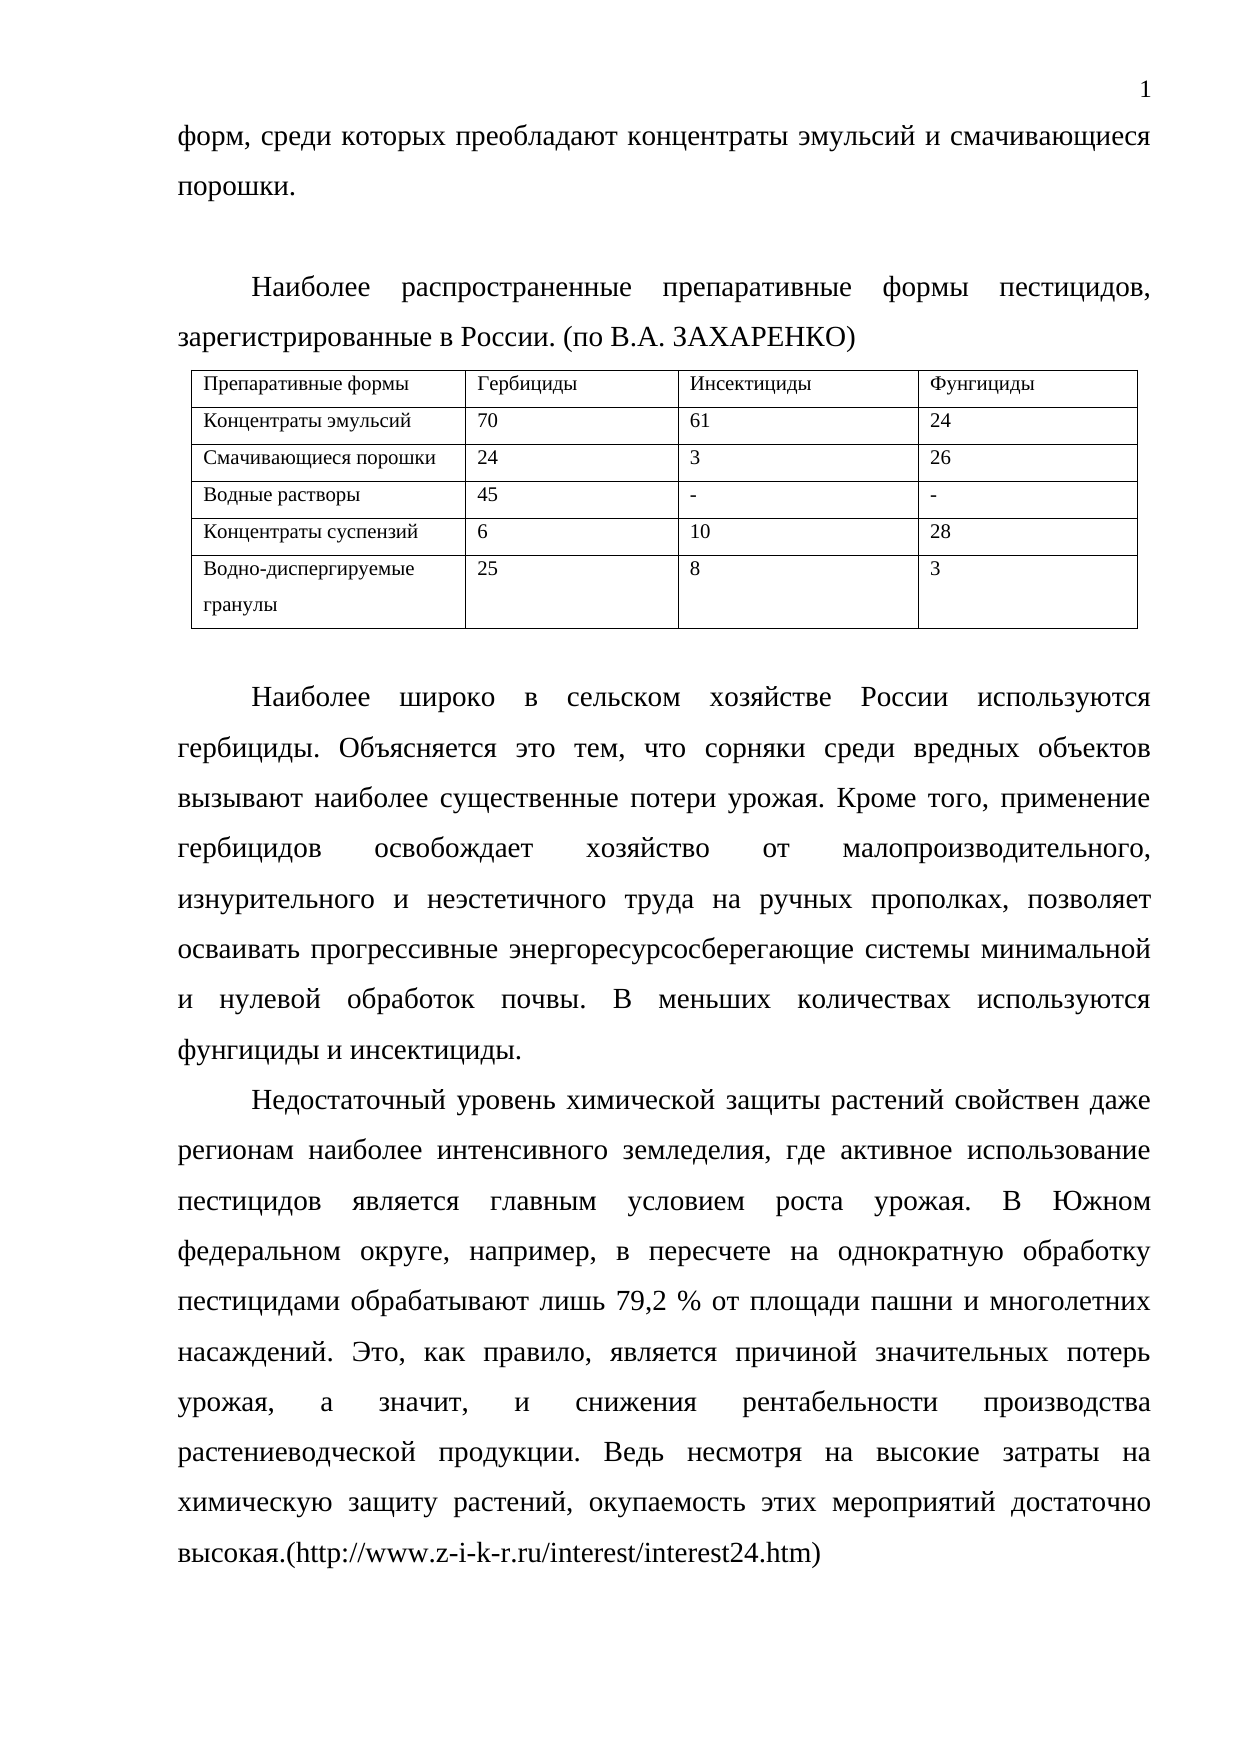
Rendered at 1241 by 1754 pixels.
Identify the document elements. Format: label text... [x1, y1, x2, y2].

text Недостаточный уровень химической защиты растений свойствен даже регионам наиболее интенсивного земледелия, где активное использование пестицидов является главным условием роста урожая. В Южном федеральном округе, например, в пересчете на однократную обработку пестицидами обрабатывают лишь 79,2 % от площади пашни и многолетних насаждений. Это, как правило, является причиной значительных потерь урожая, а значит, и снижения рентабельности производства растениеводческой продукции. Ведь несмотря на высокие затраты на химическую защиту растений, окупаемость этих мероприятий достаточно высокая.(http://www.z-i-k-r.ru/interest/interest24.htm) [177, 1082, 1152, 1568]
subtitle Наиболее распространенные препаративные формы пестицидов, зарегистрированные в России. (по В.А. ЗАХАРЕНКО) [177, 269, 1152, 353]
table_cell 10 [679, 519, 918, 555]
table_cell Концентраты эмульсий [192, 408, 465, 444]
table_cell Концентраты суспензий [192, 519, 465, 555]
table_cell 70 [466, 408, 678, 444]
table_header Фунгициды [919, 371, 1137, 407]
table_header Гербициды [466, 371, 678, 407]
table_cell 6 [466, 519, 678, 555]
table_cell - [919, 482, 1137, 518]
text Наиболее широко в сельском хозяйстве России используются гербициды. Объясняется это тем, что сорняки среди вредных объектов вызывают наиболее существенные потери урожая. Кроме того, применение гербицидов освобождает хозяйство от малопроизводительного, изнурительного и неэстетичного труда на ручных прополках, позволяет осваивать прогрессивные энергоресурсосберегающие системы минимальной и нулевой обработок почвы. В меньших количествах используются фунгициды и инсектициды. [177, 679, 1152, 1065]
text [177, 118, 1152, 202]
table_header Инсектициды [679, 371, 918, 407]
table_cell 26 [919, 445, 1137, 481]
table_cell - [679, 482, 918, 518]
table_cell 3 [679, 445, 918, 481]
table_cell 3 [919, 556, 1137, 628]
table_cell Водные растворы [192, 482, 465, 518]
table_cell 45 [466, 482, 678, 518]
table_cell 8 [679, 556, 918, 628]
table_cell Смачивающиеся порошки [192, 445, 465, 481]
table_cell Водно-диспергируемые гранулы [192, 556, 465, 628]
table_cell 61 [679, 408, 918, 444]
table_cell 24 [466, 445, 678, 481]
table_cell 25 [466, 556, 678, 628]
table_cell 28 [919, 519, 1137, 555]
table_header Препаративные формы [192, 371, 465, 407]
table_cell 24 [919, 408, 1137, 444]
